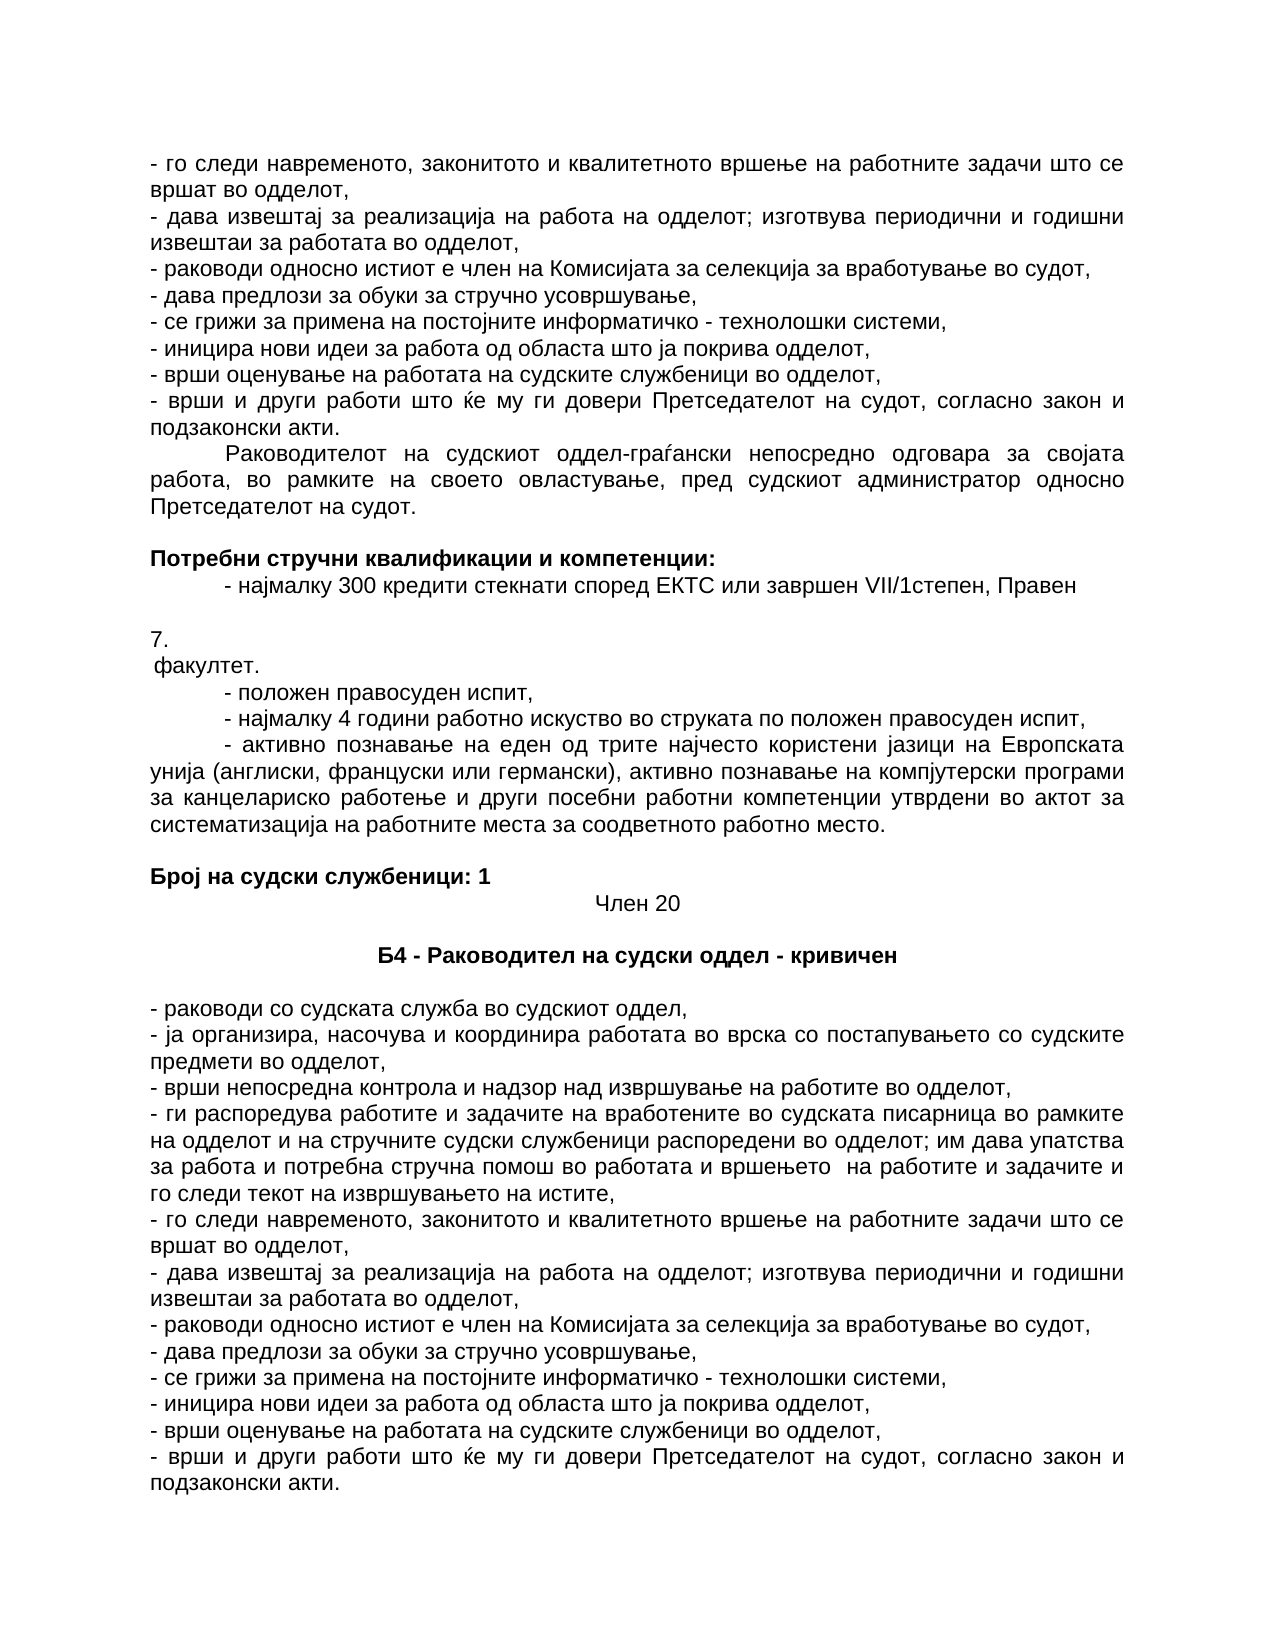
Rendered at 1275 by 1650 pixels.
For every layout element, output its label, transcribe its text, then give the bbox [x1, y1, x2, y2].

text - го следи навременото, законитото и квалитетното вршење на работните задачи што се вршат во одделот, [150, 1206, 1125, 1258]
text - се грижи за примена на постојните информатичко - технолошки системи, [150, 308, 1125, 334]
text Раководителот на судскиот оддел-граѓански непосредно одговара за својата работа, во рамките на своето овластување, пред судскиот администратор односно Претседателот на судот. [150, 440, 1125, 519]
text Б4 - Раководител на судски оддел - кривичен [150, 942, 1125, 969]
text Број на судски службеници: 1 [150, 863, 1125, 889]
text - врши оценување на работата на судските службеници во одделот, [150, 361, 1125, 387]
text - иницира нови идеи за работа од областа што ја покрива одделот, [150, 334, 1125, 361]
text - ја организира, насочува и координира работата во врска со постапувањето со судските предмети во одделот, [150, 1021, 1125, 1074]
text - го следи навременото, законитото и квалитетното вршење на работните задачи што се вршат во одделот, [150, 150, 1125, 203]
text - врши непосредна контрола и надзор над извршување на работите во одделот, [150, 1074, 1125, 1100]
text Потребни стручни квалификации и компетенции: [150, 545, 1125, 572]
text - најмалку 4 години работно искуство во струката по положен правосуден испит, [150, 705, 1125, 731]
text - иницира нови идеи за работа од областа што ја покрива одделот, [150, 1390, 1125, 1417]
text - дава предлози за обуки за стручно усовршување, [150, 1338, 1125, 1364]
text - најмалку 300 кредити стекнати според ЕКТС или завршен VII/1степен, Правен [150, 572, 1125, 598]
text 7. [150, 598, 1125, 652]
text - раководи односно истиот е член на Комисијата за селекција за вработување во судот, [150, 255, 1125, 282]
text Член 20 [150, 889, 1125, 916]
text - дава предлози за обуки за стручно усовршување, [150, 282, 1125, 308]
text факултет. [150, 652, 1125, 679]
text - раководи со судската служба во судскиот оддел, [150, 995, 1125, 1021]
text - врши и други работи што ќе му ги довери Претседателот на судот, согласно закон и подзаконски акти. [150, 1443, 1125, 1496]
text - врши оценување на работата на судските службеници во одделот, [150, 1417, 1125, 1443]
text - се грижи за примена на постојните информатичко - технолошки системи, [150, 1364, 1125, 1390]
text - ги распоредува работите и задачите на вработените во судската писарница во рамките на одделот и на стручните судски службеници распоредени во одделот; им дава упатства за работа и потребна стручна помош во работата и вршењето на работите и задачите и го следи текот на извршувањето на истите, [150, 1100, 1125, 1206]
text - врши и други работи што ќе му ги довери Претседателот на судот, согласно закон и подзаконски акти. [150, 387, 1125, 440]
text - раководи односно истиот е член на Комисијата за селекција за вработување во судот, [150, 1311, 1125, 1338]
text - дава извештај за реализација на работа на одделот; изготвува периодични и годишни извештаи за работата во одделот, [150, 1258, 1125, 1311]
text - дава извештај за реализација на работа на одделот; изготвува периодични и годишни извештаи за работата во одделот, [150, 203, 1125, 255]
text - положен правосуден испит, [150, 679, 1125, 705]
text - активно познавање на еден од трите најчесто користени јазици на Европската унија (англиски, француски или германски), активно познавање на компјутерски програми за канцелариско работење и други посебни работни компетенции утврдени во актот за систематизација на работните места за соодветното работно место. [150, 731, 1125, 837]
